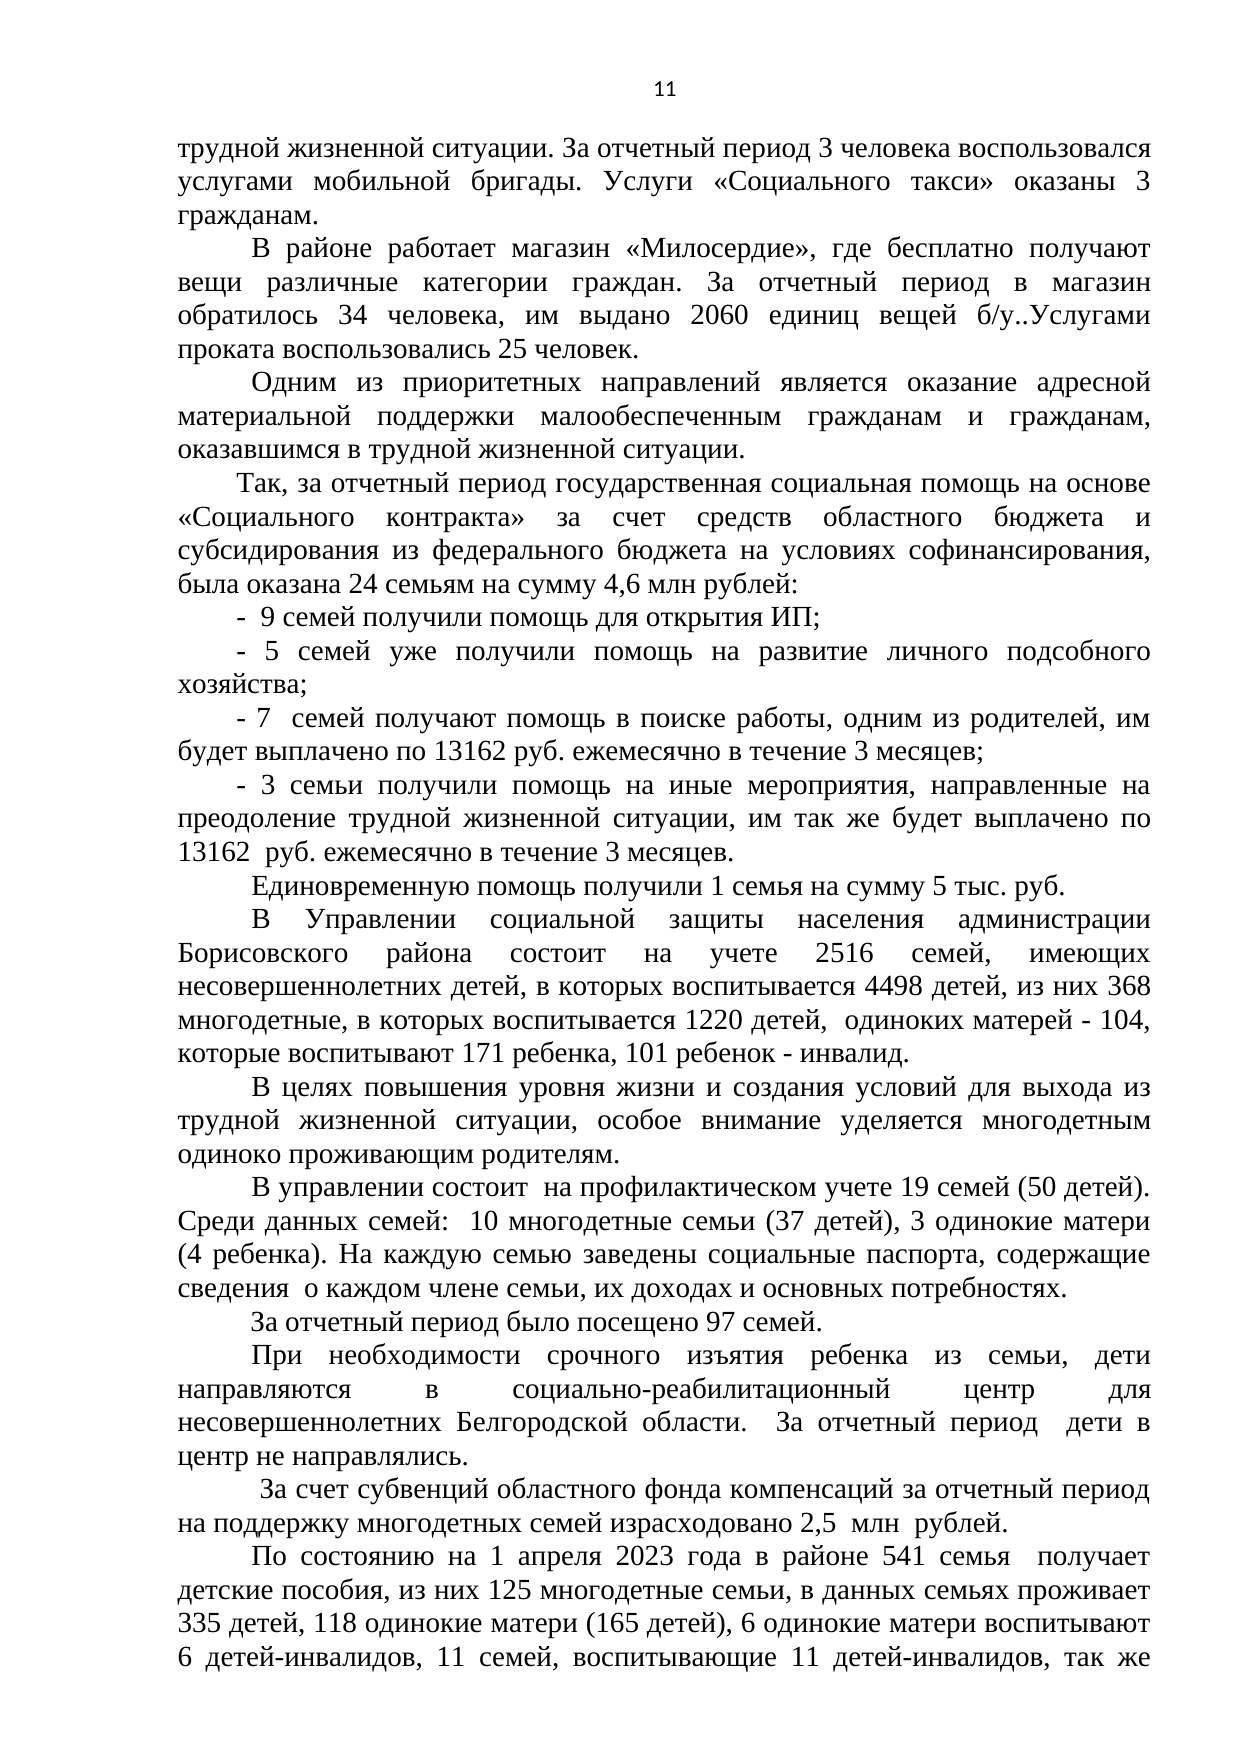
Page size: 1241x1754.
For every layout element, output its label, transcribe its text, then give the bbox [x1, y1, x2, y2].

text В управлении состоит на профилактическом учете 19 семей (50 детей). Среди данных семей: 10 многодетные семьи (37 детей), 3 одинокие матери (4 ребенка). На каждую семью заведены социальные паспорта, содержащие сведения о каждом члене семьи, их доходах и основных потребностях. [177, 1169, 1152, 1304]
text - 9 семей получили помощь для открытия ИП; [177, 599, 1152, 633]
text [177, 1538, 1152, 1673]
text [177, 130, 1152, 230]
text За отчетный период было посещено 97 семей. [177, 1304, 1152, 1337]
text При необходимости срочного изъятия ребенка из семьи, дети направляются в социально-реабилитационный центр для несовершеннолетних Белгородской области. За отчетный период дети в центр не направлялись. [177, 1337, 1152, 1471]
text За счет субвенций областного фонда компенсаций за отчетный период на поддержку многодетных семей израсходовано 2,5 млн рублей. [177, 1471, 1152, 1538]
text - 5 семей уже получили помощь на развитие личного подсобного хозяйства; [177, 633, 1152, 700]
text В целях повышения уровня жизни и создания условий для выхода из трудной жизненной ситуации, особое внимание уделяется многодетным одиноко проживающим родителям. [177, 1069, 1152, 1169]
text Так, за отчетный период государственная социальная помощь на основе «Социального контракта» за счет средств областного бюджета и субсидирования из федерального бюджета на условиях софинансирования, была оказана 24 семьям на сумму 4,6 млн рублей: [177, 465, 1152, 599]
text В Управлении социальной защиты населения администрации Борисовского района состоит на учете 2516 семей, имеющих несовершеннолетних детей, в которых воспитывается 4498 детей, из них 368 многодетные, в которых воспитывается 1220 детей, одиноких матерей - 104, которые воспитывают 171 ребенка, 101 ребенок - инвалид. [177, 901, 1152, 1069]
text Одним из приоритетных направлений является оказание адресной материальной поддержки малообеспеченным гражданам и гражданам, оказавшимся в трудной жизненной ситуации. [177, 364, 1152, 465]
text В районе работает магазин «Милосердие», где бесплатно получают вещи различные категории граждан. За отчетный период в магазин обратилось 34 человека, им выдано 2060 единиц вещей б/у..Услугами проката воспользовались 25 человек. [177, 230, 1152, 364]
text - 3 семьи получили помощь на иные мероприятия, направленные на преодоление трудной жизненной ситуации, им так же будет выплачено по 13162 руб. ежемесячно в течение 3 месяцев. [177, 767, 1152, 868]
text - 7 семей получают помощь в поиске работы, одним из родителей, им будет выплачено по 13162 руб. ежемесячно в течение 3 месяцев; [177, 700, 1152, 767]
text Единовременную помощь получили 1 семья на сумму 5 тыс. руб. [177, 868, 1152, 901]
